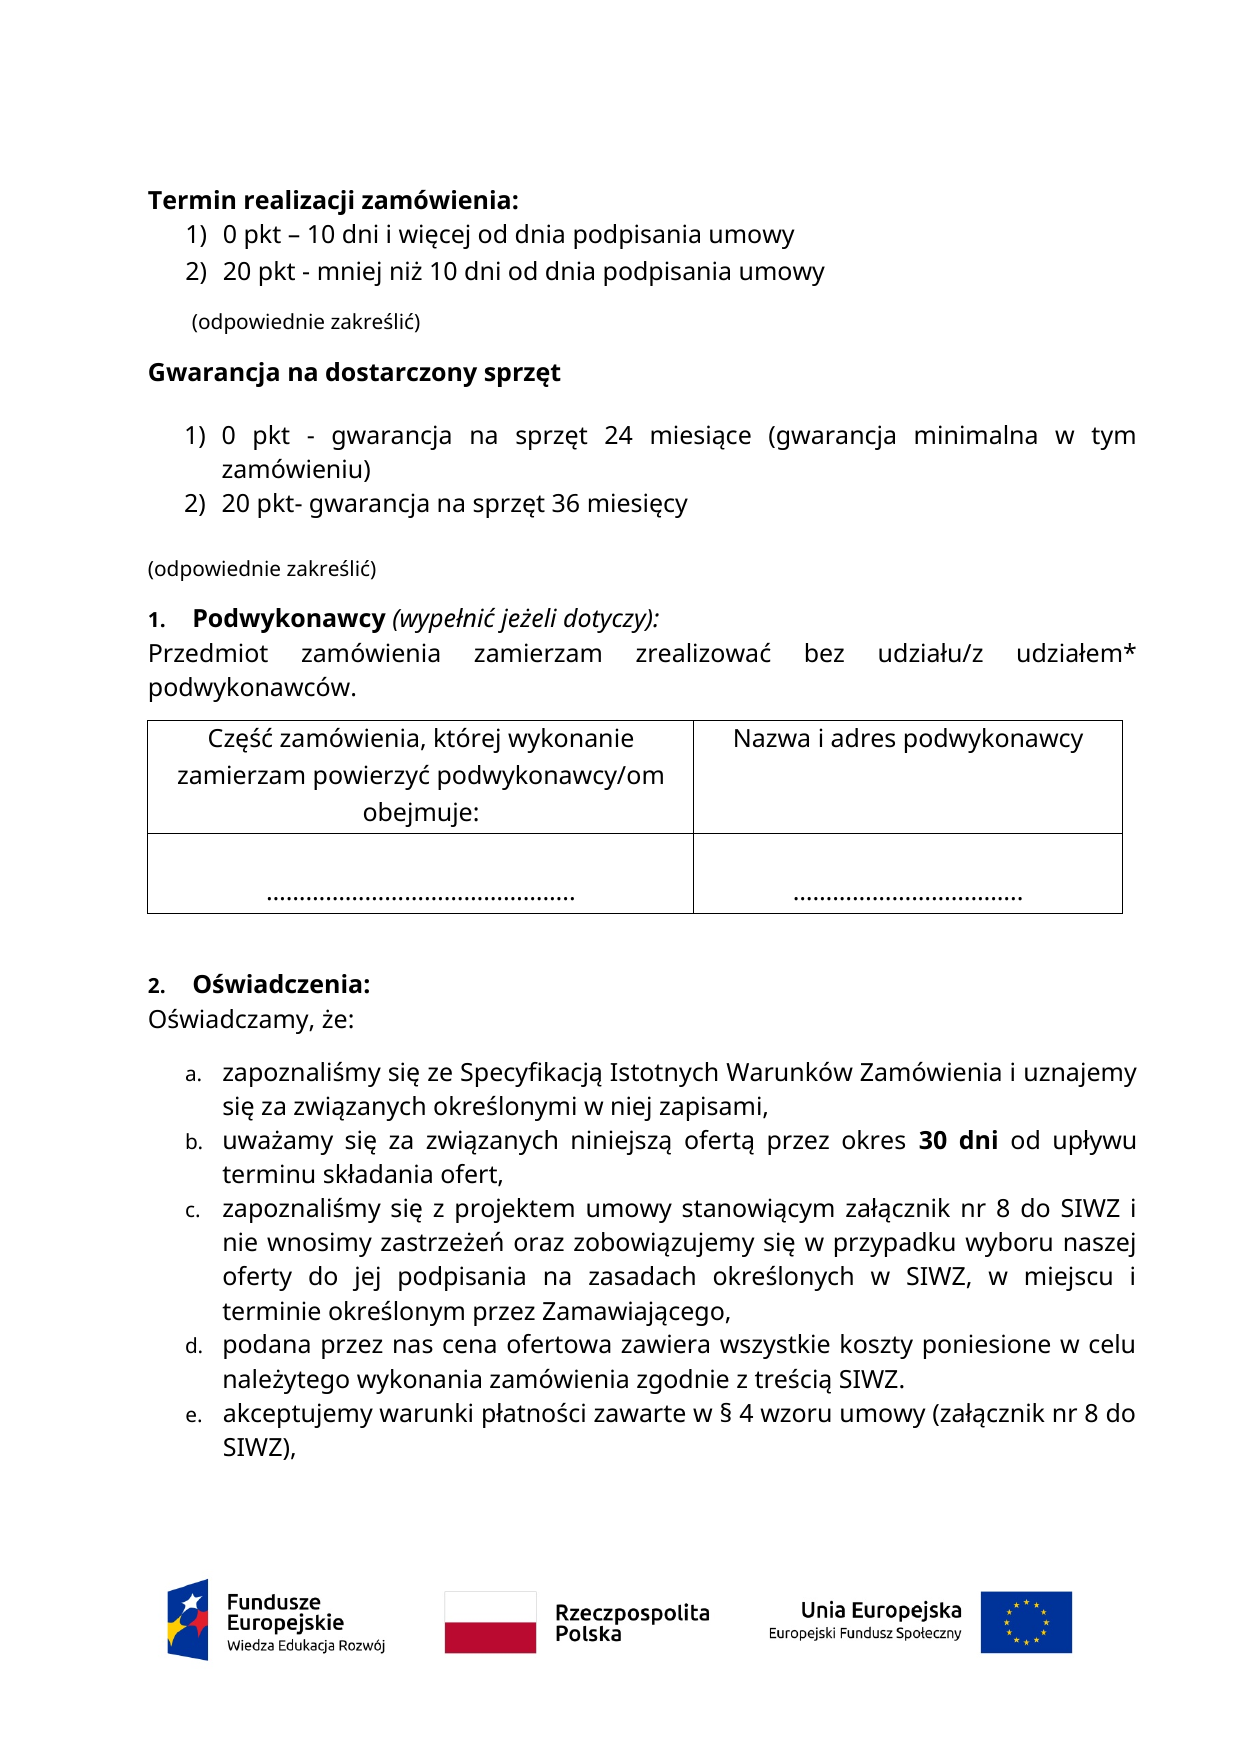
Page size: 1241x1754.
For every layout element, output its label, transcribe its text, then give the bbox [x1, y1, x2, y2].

table_header Nazwa i adres podwykonawcy [694, 721, 1122, 833]
text Oświadczamy, że: [148, 1001, 1138, 1035]
list uważamy się za związanych niniejszą ofertą przez okres 30 dni od upływu terminu składania ofert, [185, 1123, 1138, 1191]
text (odpowiednie zakreślić) [148, 554, 1138, 582]
table_cell …………………………….. [694, 834, 1122, 913]
text Przedmiot zamówienia zamierzam zrealizować bez udziału/z udziałem* podwykonawców. [148, 635, 1138, 703]
picture [147, 1558, 1092, 1681]
list 20 pkt - mniej niż 10 dni od dnia podpisania umowy [185, 254, 1138, 288]
text Termin realizacji zamówienia: [148, 183, 1138, 217]
text (odpowiednie zakreślić) [185, 307, 1138, 336]
list akceptujemy warunki płatności zawarte w § 4 wzoru umowy (załącznik nr 8 do SIWZ), [185, 1395, 1138, 1463]
list zapoznaliśmy się z projektem umowy stanowiącym załącznik nr 8 do SIWZ i nie wnosimy zastrzeżeń oraz zobowiązujemy się w przypadku wyboru naszej oferty do jej podpisania na zasadach określonych w SIWZ, w miejscu i terminie określonym przez Zamawiającego, [185, 1191, 1138, 1327]
list zapoznaliśmy się ze Specyfikacją Istotnych Warunków Zamówienia i uznajemy się za związanych określonymi w niej zapisami, [185, 1055, 1138, 1123]
text Gwarancja na dostarczony sprzęt [148, 355, 1138, 418]
list 0 pkt - gwarancja na sprzęt 24 miesiące (gwarancja minimalna w tym zamówieniu) [184, 418, 1138, 486]
list Oświadczenia: [148, 967, 1138, 1001]
table_header Część zamówienia, której wykonanie zamierzam powierzyć podwykonawcy/om obejmuje: [148, 721, 693, 833]
list podana przez nas cena ofertowa zawiera wszystkie koszty poniesione w celu należytego wykonania zamówienia zgodnie z treścią SIWZ. [185, 1327, 1138, 1395]
list 0 pkt – 10 dni i więcej od dnia podpisania umowy [185, 217, 1138, 251]
list 20 pkt- gwarancja na sprzęt 36 miesięcy [184, 486, 1138, 520]
table_cell ……………………………………….. [148, 834, 693, 913]
list Podwykonawcy (wypełnić jeżeli dotyczy): [148, 601, 1138, 635]
